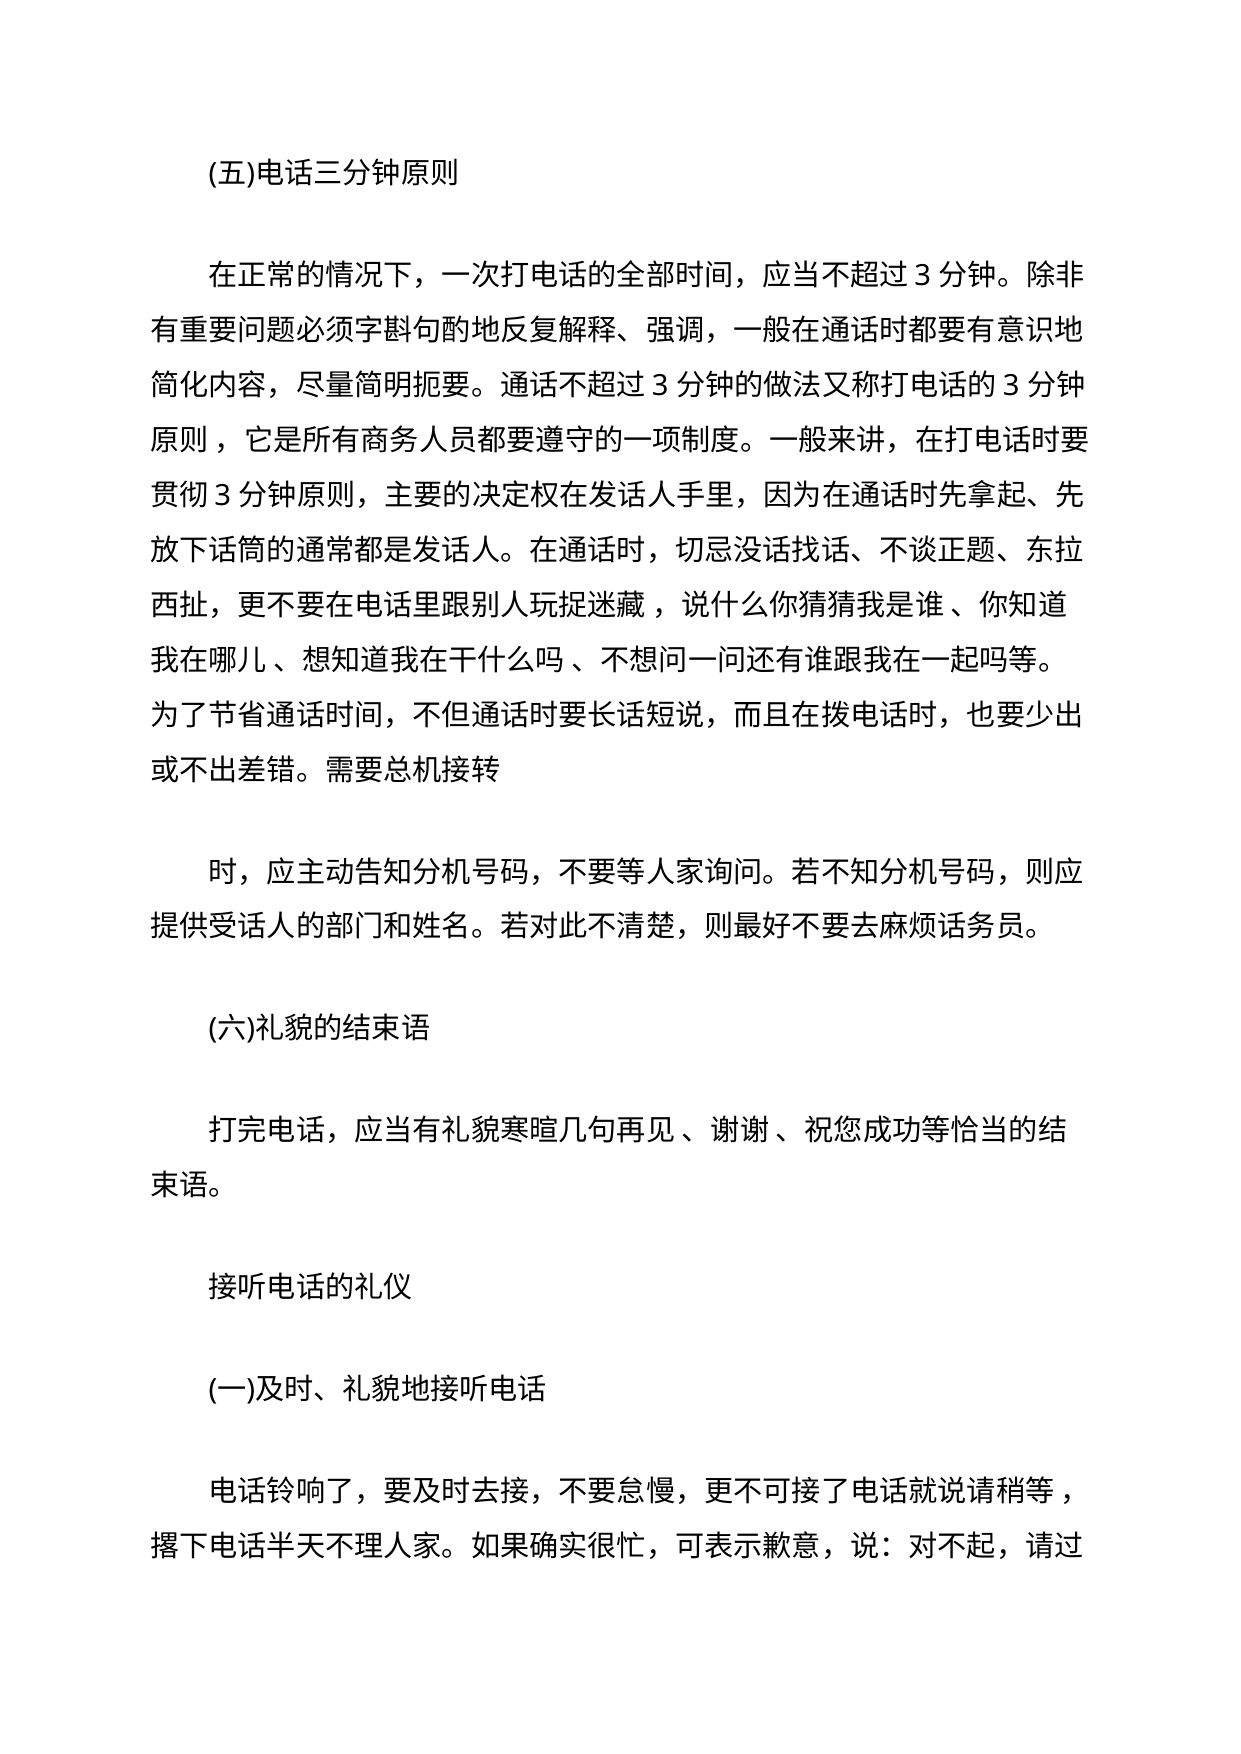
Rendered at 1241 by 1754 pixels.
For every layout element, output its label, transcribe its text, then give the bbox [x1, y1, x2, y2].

text 接听电话的礼仪 [150, 1263, 1090, 1306]
text 打完电话，应当有礼貌寒暄几句再见 、谢谢 、祝您成功等恰当的结束语。 [150, 1107, 1090, 1204]
text 在正常的情况下，一次打电话的全部时间，应当不超过3 分钟。除非有重要问题必须字斟句酌地反复解释、强调，一般在通话时都要有意识地简化内容，尽量简明扼要。通话不超过3 分钟的做法又称打电话的3 分钟原则 ，它是所有商务人员都要遵守的一项制度。一般来讲，在打电话时要贯彻3 分钟原则，主要的决定权在发话人手里，因为在通话时先拿起、先放下话筒的通常都是发话人。在通话时，切忌没话找话、不谈正题、东拉西扯，更不要在电话里跟别人玩捉迷藏 ，说什么你猜猜我是谁 、你知道我在哪儿 、想知道我在干什么吗 、不想问一问还有谁跟我在一起吗等。为了节省通话时间，不但通话时要长话短说，而且在拨电话时，也要少出或不出差错。需要总机接转 [150, 252, 1090, 789]
text (六)礼貌的结束语 [150, 1005, 1090, 1047]
text (五)电话三分钟原则 [150, 150, 1090, 192]
text 时，应主动告知分机号码，不要等人家询问。若不知分机号码，则应提供受话人的部门和姓名。若对此不清楚，则最好不要去麻烦话务员。 [150, 848, 1090, 945]
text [150, 1467, 1090, 1564]
text (一)及时、礼貌地接听电话 [150, 1365, 1090, 1408]
